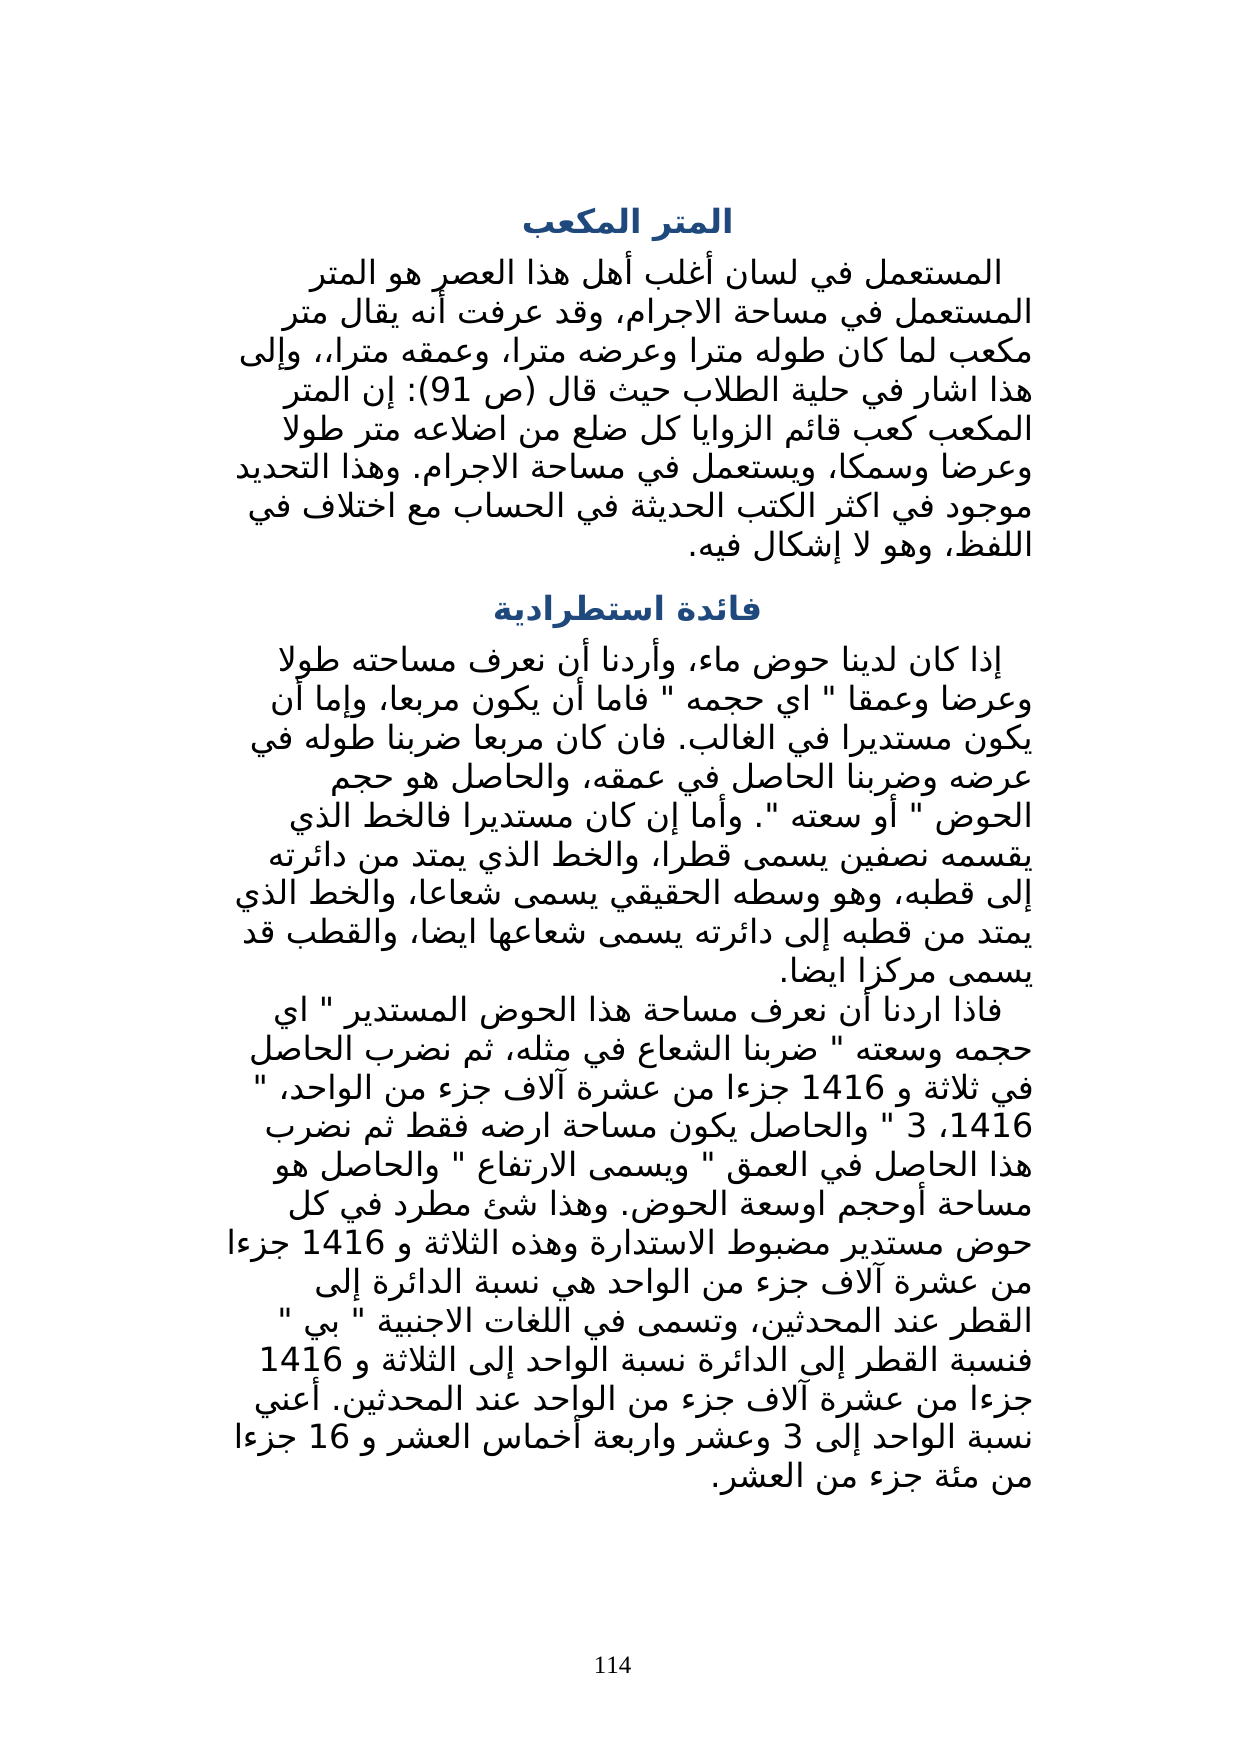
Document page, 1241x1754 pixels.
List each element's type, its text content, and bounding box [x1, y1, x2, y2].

text إذا كان لدينا حوض ماء، وأردنا أن نعرف مساحته طولا وعرضا وعمقا " اي حجمه " فاما أن يكون مربعا، وإما أن يكون مستديرا في الغالب. فان كان مربعا ضربنا طوله في عرضه وضربنا الحاصل في عمقه، والحاصل هو حجم الحوض " أو سعته ". وأما إن كان مستديرا فالخط الذي يقسمه نصفين يسمى قطرا، والخط الذي يمتد من دائرته إلى قطبه، وهو وسطه الحقيقي يسمى شعاعا، والخط الذي يمتد من قطبه إلى دائرته يسمى شعاعها ايضا، والقطب قد يسمى مركزا ايضا. [222, 641, 1033, 990]
text فاذا اردنا أن نعرف مساحة هذا الحوض المستدير " اي حجمه وسعته " ضربنا الشعاع في مثله، ثم نضرب الحاصل في ثلاثة و 1416 جزء‌ا من عشرة آلاف جزء من الواحد، " 1416، 3 " والحاصل يكون مساحة ارضه فقط ثم نضرب هذا الحاصل في العمق " ويسمى الارتفاع " والحاصل هو مساحة أوحجم اوسعة الحوض. وهذا شئ مطرد في كل حوض مستدير مضبوط الاستدارة وهذه الثلاثة و 1416 جزء‌ا من عشرة آلاف جزء من الواحد هي نسبة الدائرة إلى القطر عند المحدثين، وتسمى في اللغات الاجنبية " بي " فنسبة القطر إلى الدائرة نسبة الواحد إلى الثلاثة و 1416 جزء‌ا من عشرة آلاف جزء من الواحد عند المحدثين. أعني نسبة الواحد إلى 3 وعشر واربعة أخماس العشر و 16 جزء‌ا من مئة جزء من العشر. [222, 990, 1033, 1496]
subtitle المتر المكعب [222, 202, 1033, 241]
subtitle فائدة استطرادية [222, 589, 1033, 628]
text المستعمل في لسان أغلب أهل هذا العصر هو المتر المستعمل في مساحة الاجرام، وقد عرفت أنه يقال متر مكعب لما كان طوله مترا وعرضه مترا، وعمقه مترا،، وإلى هذا اشار في حلية الطلاب حيث قال (ص 91): إن المتر المكعب كعب قائم الزوايا كل ضلع من اضلاعه متر طولا وعرضا وسمكا، ويستعمل في مساحة الاجرام. وهذا التحديد موجود في اكثر الكتب الحديثة في الحساب مع اختلاف في اللفظ، وهو لا إشكال فيه. [222, 253, 1033, 564]
